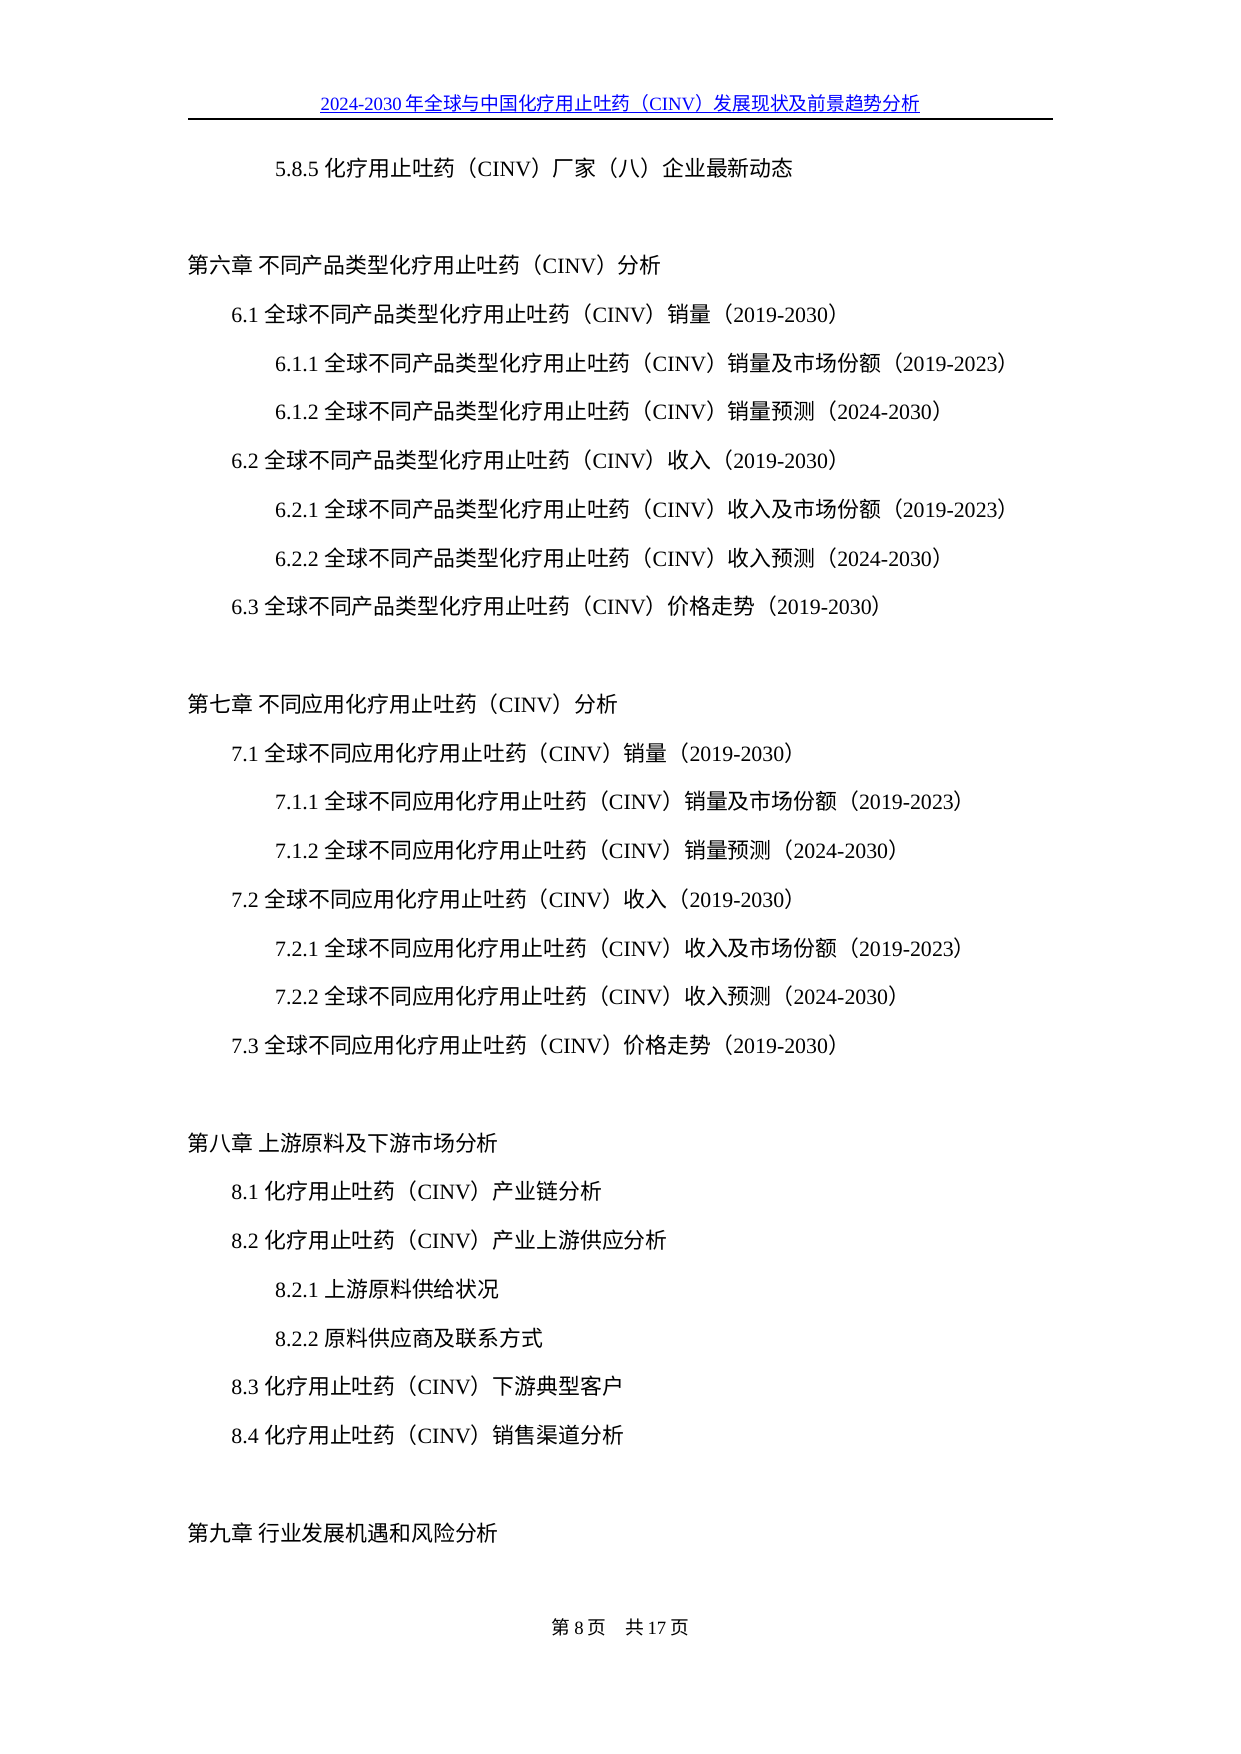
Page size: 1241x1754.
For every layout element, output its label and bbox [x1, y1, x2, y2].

text [187, 150, 1053, 1548]
